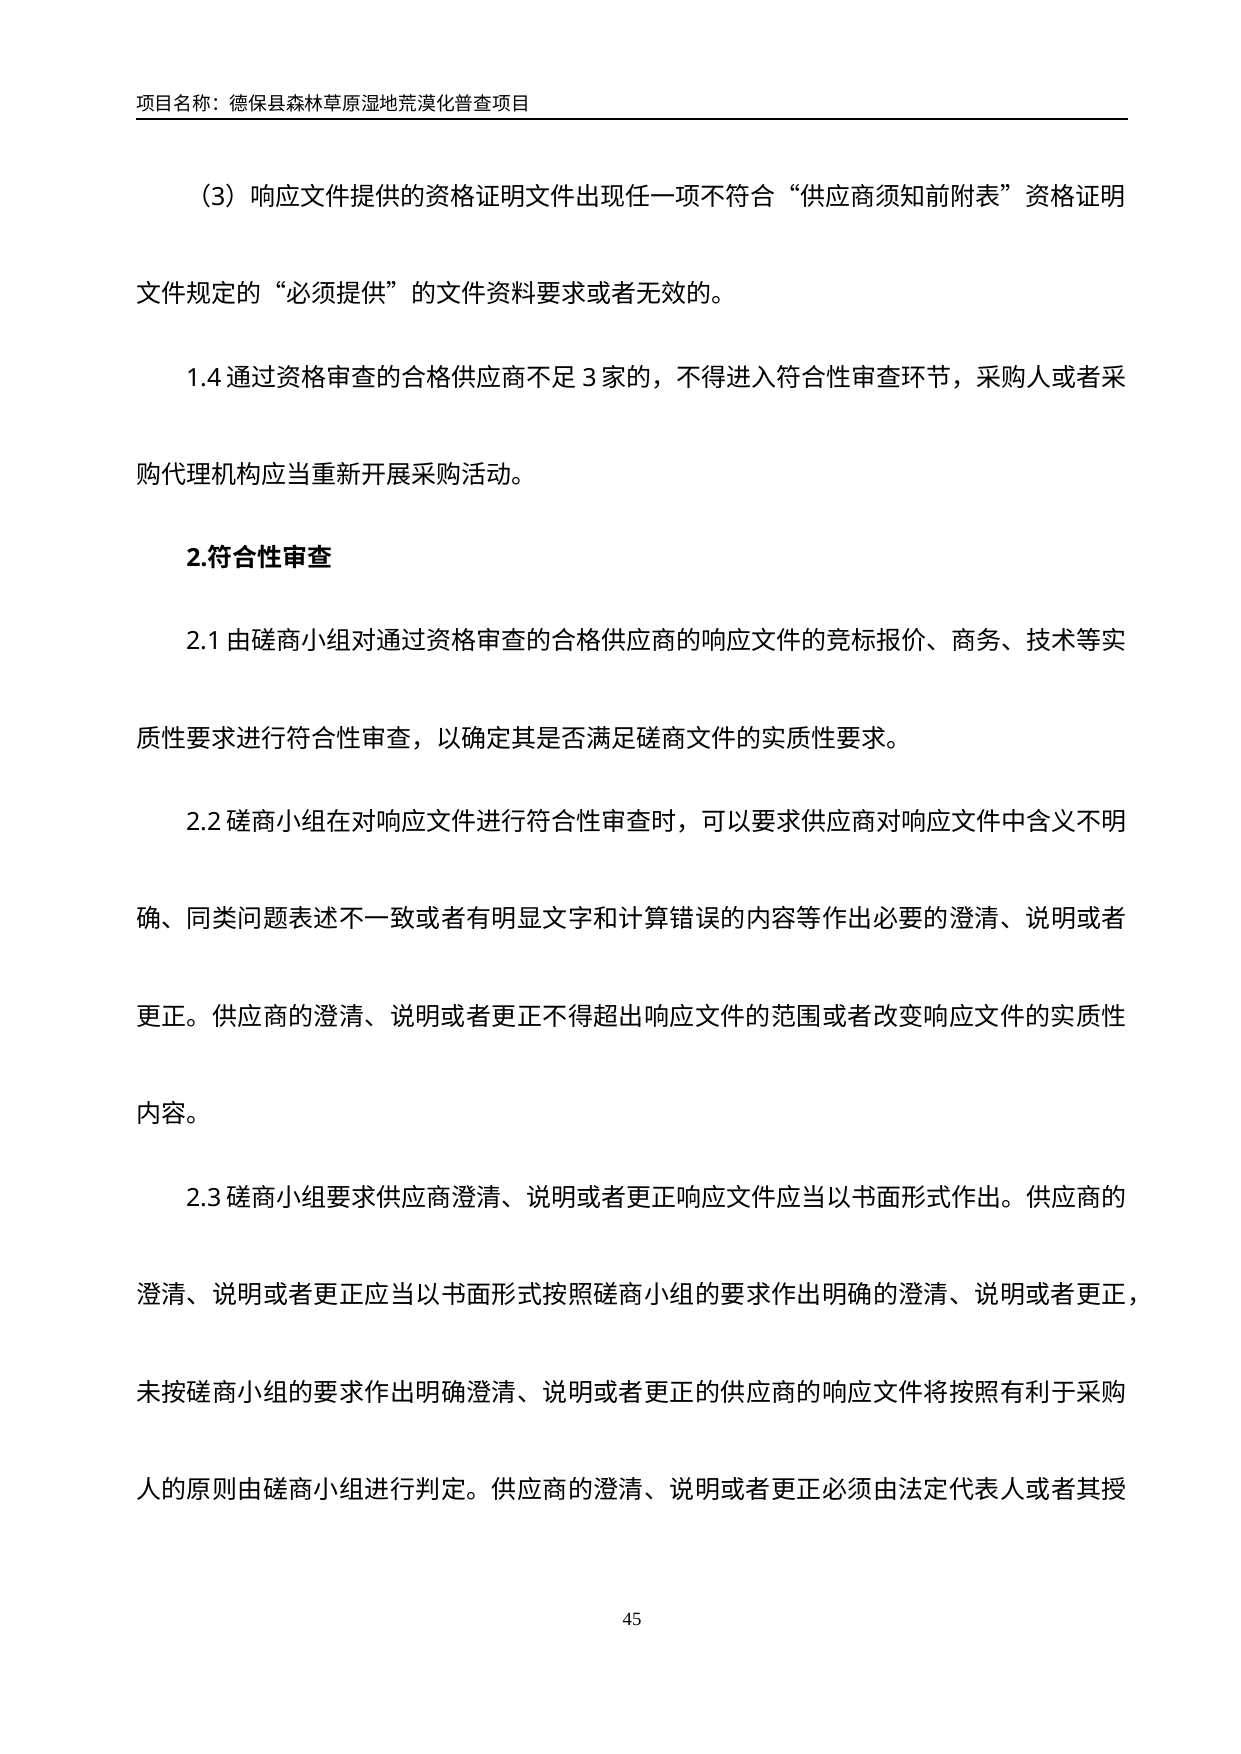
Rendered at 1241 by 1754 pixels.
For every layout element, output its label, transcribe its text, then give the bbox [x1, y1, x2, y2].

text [136, 1163, 1128, 1520]
text 2.1由磋商小组对通过资格审查的合格供应商的响应文件的竞标报价、商务、技术等实质性要求进行符合性审查，以确定其是否满足磋商文件的实质性要求。 [136, 606, 1128, 769]
text （3）响应文件提供的资格证明文件出现任一项不符合“供应商须知前附表”资格证明文件规定的“必须提供”的文件资料要求或者无效的。 [136, 162, 1128, 324]
text 2.2磋商小组在对响应文件进行符合性审查时，可以要求供应商对响应文件中含义不明确、同类问题表述不一致或者有明显文字和计算错误的内容等作出必要的澄清、说明或者更正。供应商的澄清、说明或者更正不得超出响应文件的范围或者改变响应文件的实质性内容。 [136, 787, 1128, 1144]
text 2.符合性审查 [136, 523, 1128, 588]
text 1.4通过资格审查的合格供应商不足3家的，不得进入符合性审查环节，采购人或者采购代理机构应当重新开展采购活动。 [136, 343, 1128, 505]
